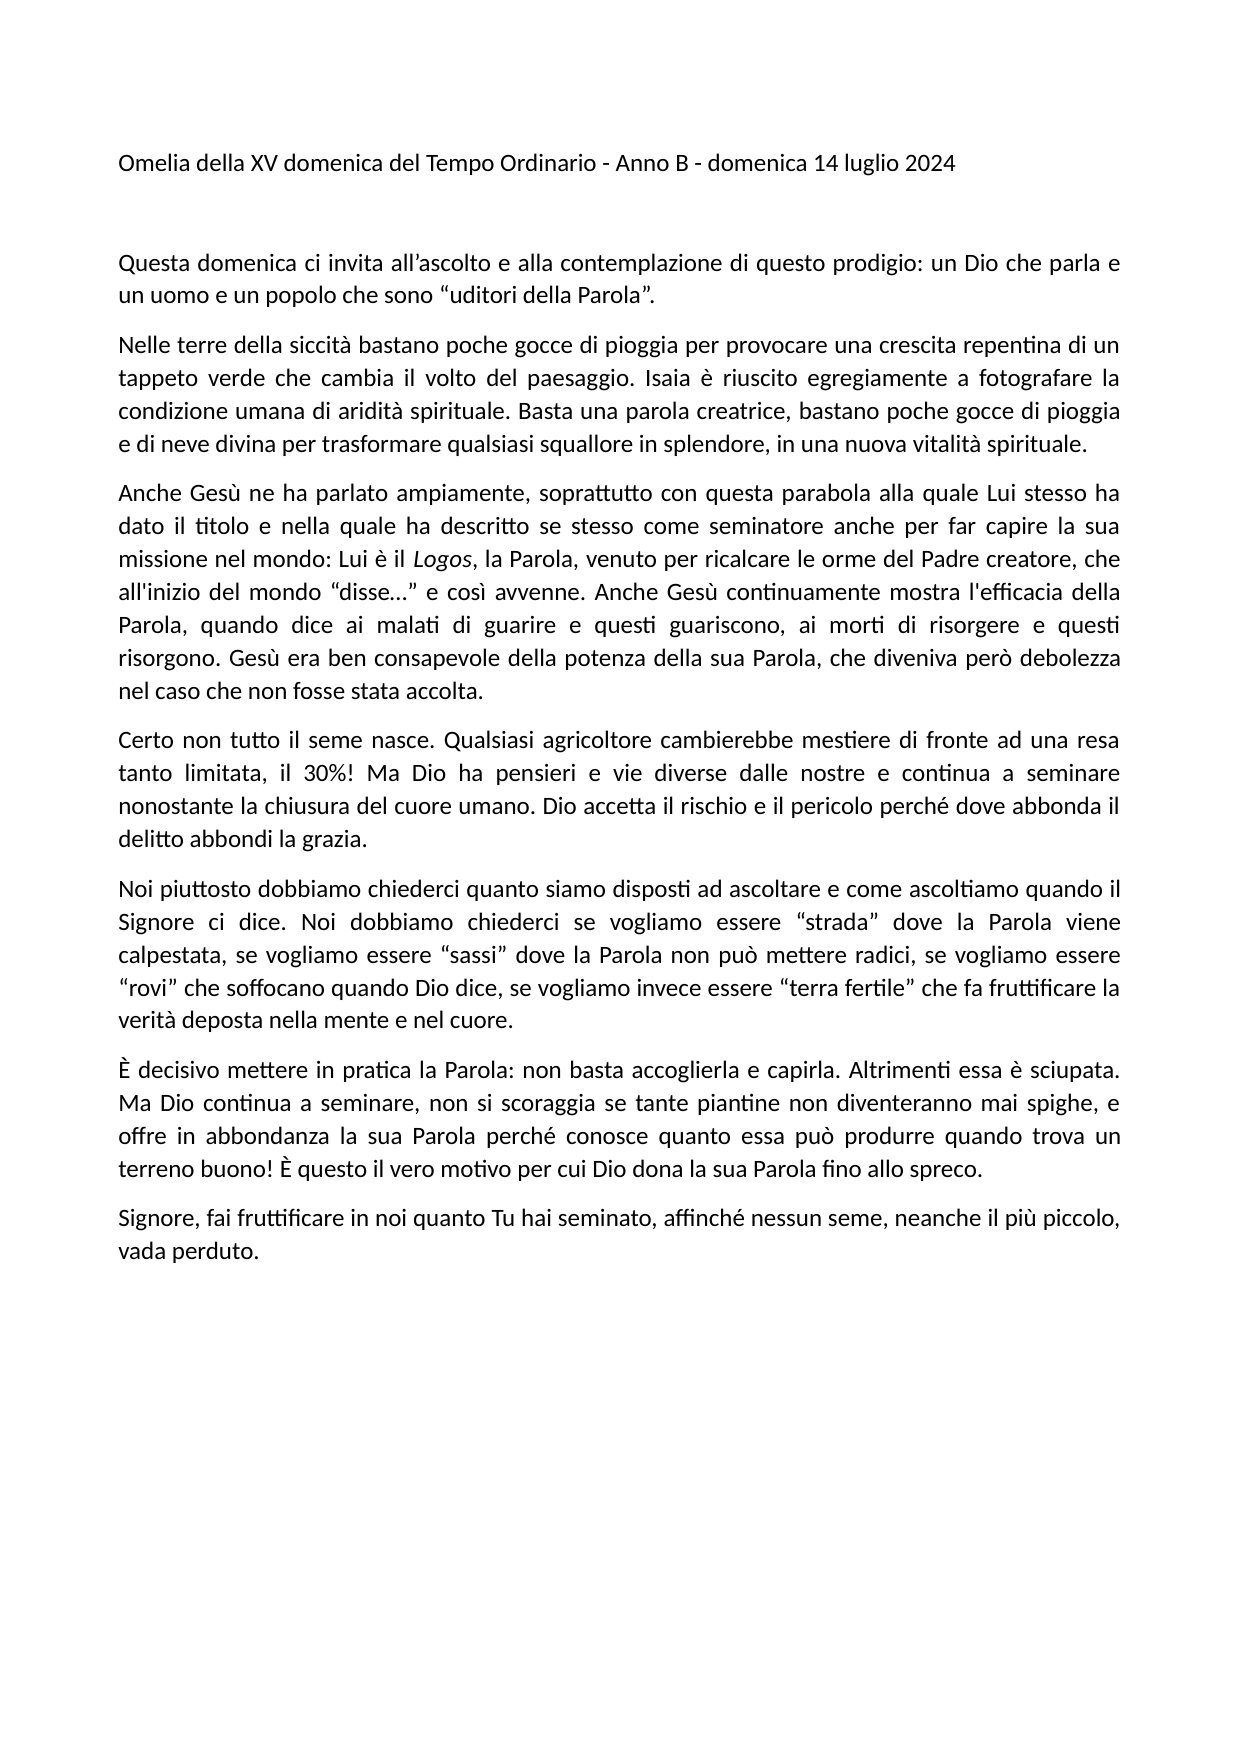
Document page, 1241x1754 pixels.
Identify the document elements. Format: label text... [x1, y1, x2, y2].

text Signore, fai fruttificare in noi quanto Tu hai seminato, affinché nessun seme, neanche il più piccolo, vada perduto. [118, 1203, 1122, 1266]
text Anche Gesù ne ha parlato ampiamente, soprattutto con questa parabola alla quale Lui stesso ha dato il titolo e nella quale ha descritto se stesso come seminatore anche per far capire la sua missione nel mondo: Lui è il Logos, la Parola, venuto per ricalcare le orme del Padre creatore, che all'inizio del mondo “disse…” e così avvenne. Anche Gesù continuamente mostra l'efficacia della Parola, quando dice ai malati di guarire e questi guariscono, ai morti di risorgere e questi risorgono. Gesù era ben consapevole della potenza della sua Parola, che diveniva però debolezza nel caso che non fosse stata accolta. [118, 478, 1122, 706]
text Nelle terre della siccità bastano poche gocce di pioggia per provocare una crescita repentina di un tappeto verde che cambia il volto del paesaggio. Isaia è riuscito egregiamente a fotografare la condizione umana di aridità spirituale. Basta una parola creatrice, bastano poche gocce di pioggia e di neve divina per trasformare qualsiasi squallore in splendore, in una nuova vitalità spirituale. [118, 329, 1122, 458]
text Omelia della XV domenica del Tempo Ordinario - Anno B - domenica 14 luglio 2024 [118, 148, 1122, 178]
text Noi piuttosto dobbiamo chiederci quanto siamo disposti ad ascoltare e come ascoltiamo quando il Signore ci dice. Noi dobbiamo chiederci se vogliamo essere “strada” dove la Parola viene calpestata, se vogliamo essere “sassi” dove la Parola non può mettere radici, se vogliamo essere “rovi” che soffocano quando Dio dice, se vogliamo invece essere “terra fertile” che fa fruttificare la verità deposta nella mente e nel cuore. [118, 873, 1122, 1035]
text Certo non tutto il seme nasce. Qualsiasi agricoltore cambierebbe mestiere di fronte ad una resa tanto limitata, il 30%! Ma Dio ha pensieri e vie diverse dalle nostre e continua a seminare nonostante la chiusura del cuore umano. Dio accetta il rischio e il pericolo perché dove abbonda il delitto abbondi la grazia. [118, 725, 1122, 854]
text Questa domenica ci invita all’ascolto e alla contemplazione di questo prodigio: un Dio che parla e un uomo e un popolo che sono “uditori della Parola”. [118, 247, 1122, 310]
text È decisivo mettere in pratica la Parola: non basta accoglierla e capirla. Altrimenti essa è sciupata. Ma Dio continua a seminare, non si scoraggia se tante piantine non diventeranno mai spighe, e offre in abbondanza la sua Parola perché conosce quanto essa può produrre quando trova un terreno buono! È questo il vero motivo per cui Dio dona la sua Parola fino allo spreco. [118, 1054, 1122, 1183]
